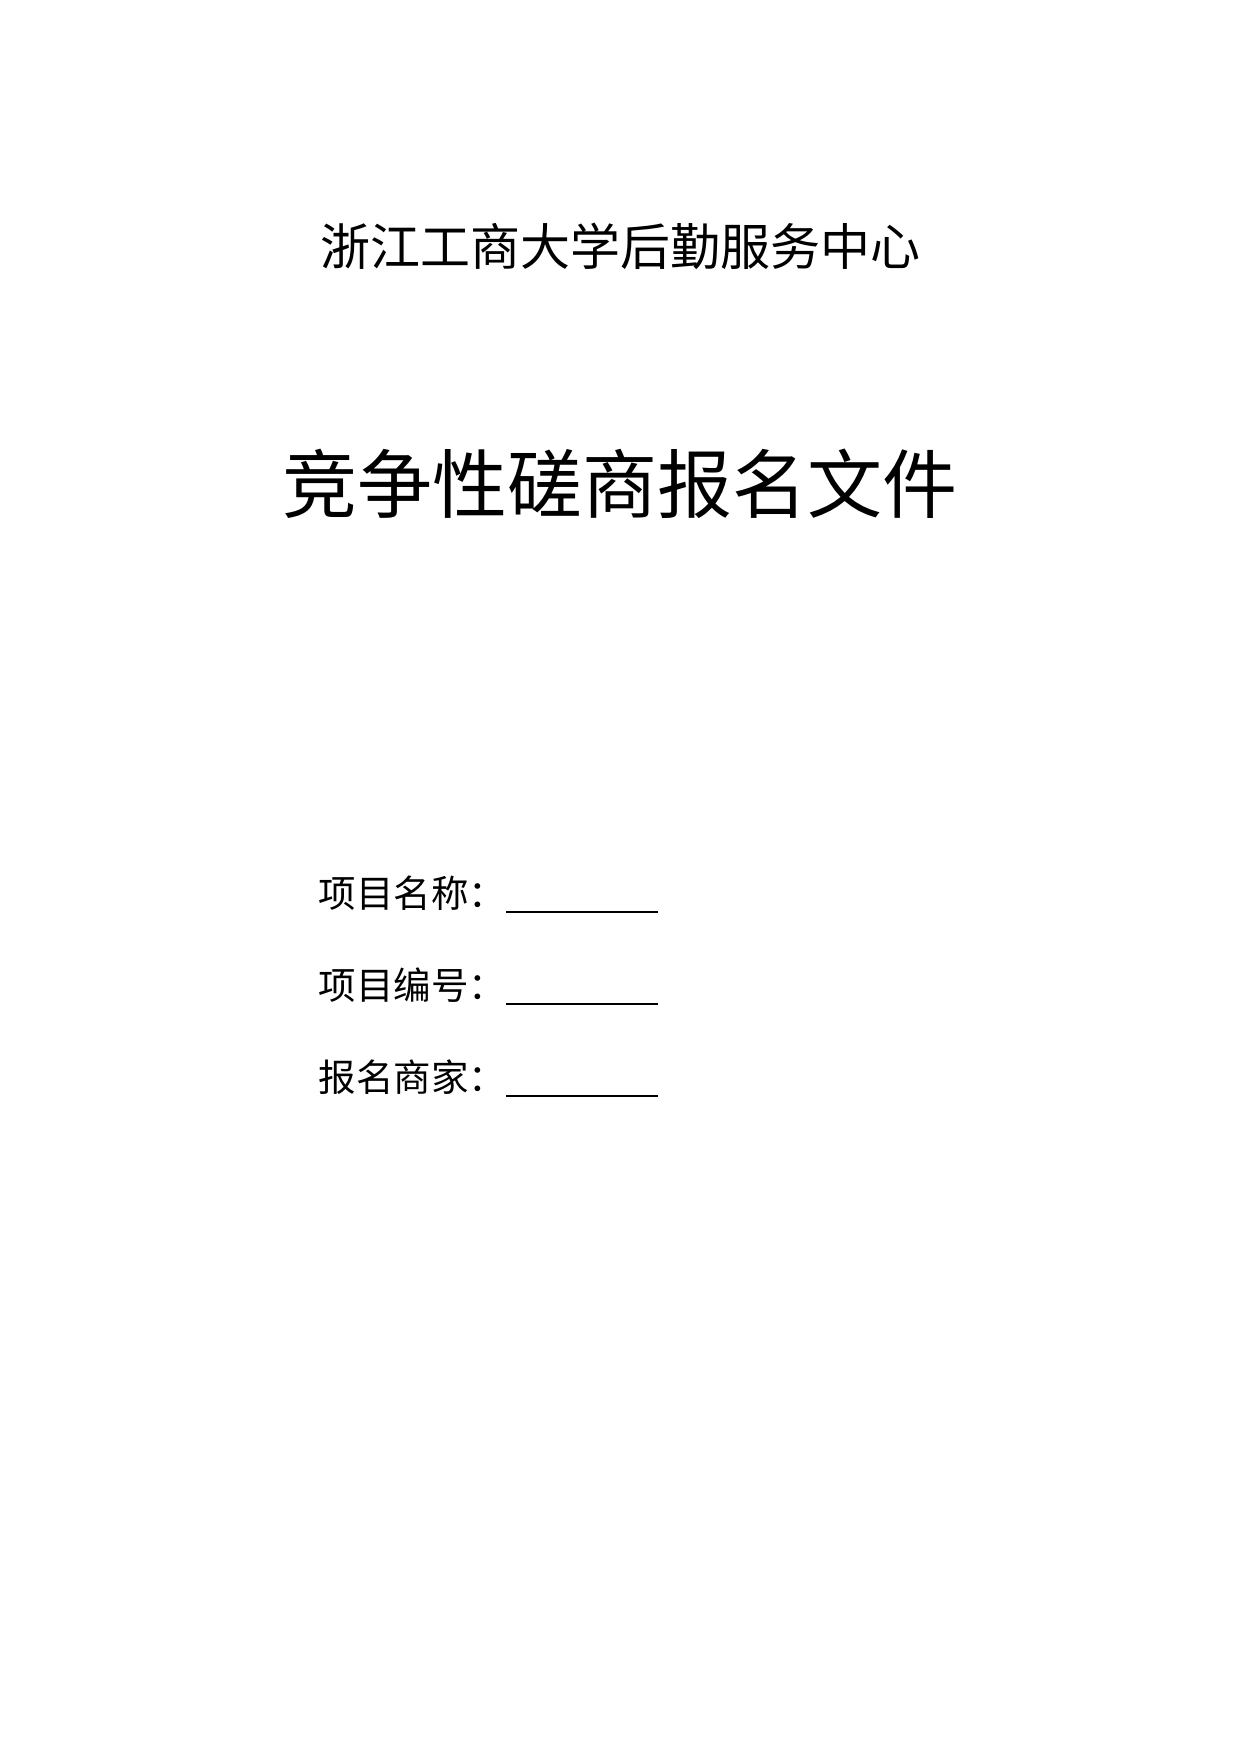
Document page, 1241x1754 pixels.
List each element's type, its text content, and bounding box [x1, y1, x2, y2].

text 项目名称： [187, 859, 1053, 924]
text 报名商家： [187, 1043, 1053, 1108]
text 浙江工商大学后勤服务中心 [187, 194, 1053, 292]
text 竞争性磋商报名文件 [187, 415, 1053, 545]
text 项目编号： [187, 951, 1053, 1016]
